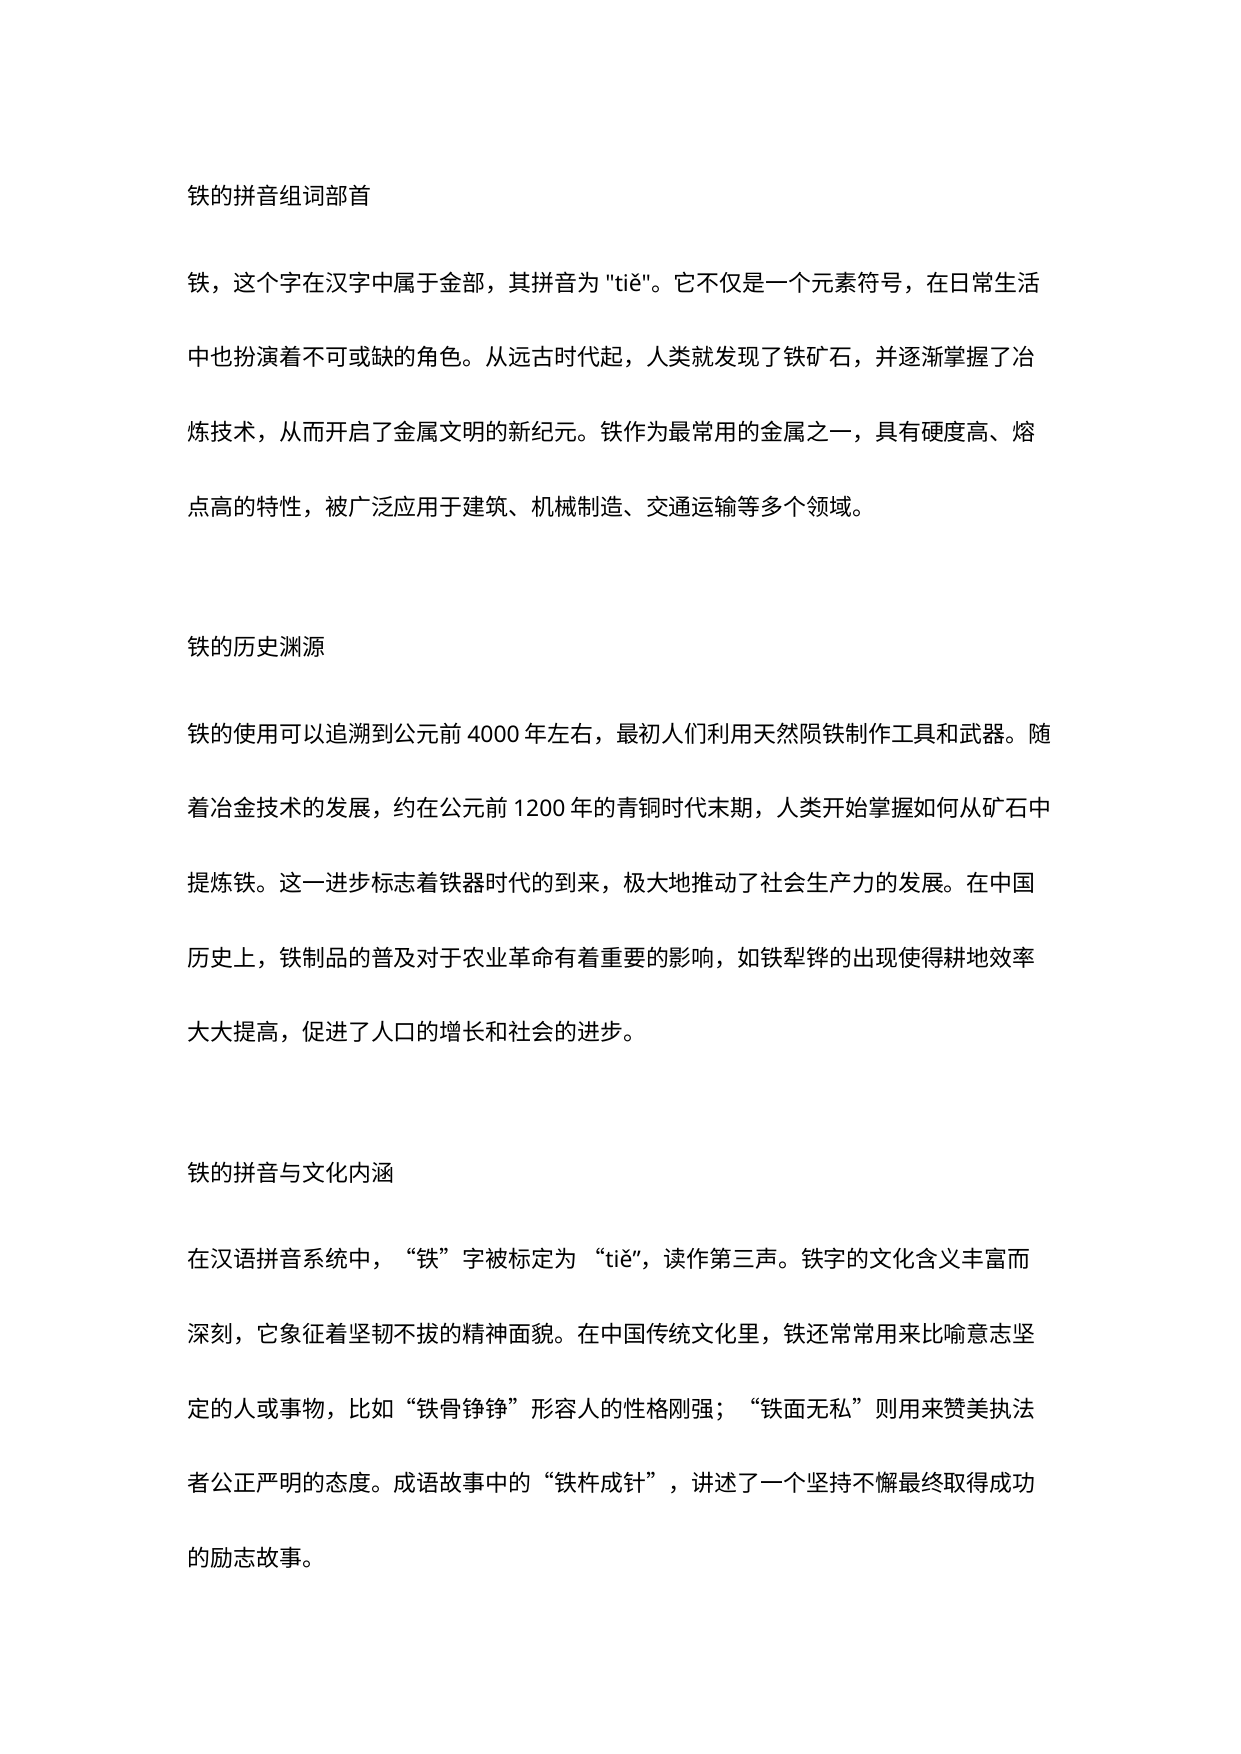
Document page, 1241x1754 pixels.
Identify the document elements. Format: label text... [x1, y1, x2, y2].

text 铁的拼音组词部首 [187, 162, 1053, 227]
text 在汉语拼音系统中，“铁”字被标定为 “tiě”，读作第三声。铁字的文化含义丰富而深刻，它象征着坚韧不拔的精神面貌。在中国传统文化里，铁还常常用来比喻意志坚定的人或事物，比如“铁骨铮铮”形容人的性格刚强；“铁面无私”则用来赞美执法者公正严明的态度。成语故事中的“铁杵成针”，讲述了一个坚持不懈最终取得成功的励志故事。 [187, 1225, 1053, 1589]
text 铁的拼音与文化内涵 [187, 1139, 1053, 1204]
text 铁的历史渊源 [187, 613, 1053, 678]
text 铁，这个字在汉字中属于金部，其拼音为 "tiě"。它不仅是一个元素符号，在日常生活中也扮演着不可或缺的角色。从远古时代起，人类就发现了铁矿石，并逐渐掌握了冶炼技术，从而开启了金属文明的新纪元。铁作为最常用的金属之一，具有硬度高、熔点高的特性，被广泛应用于建筑、机械制造、交通运输等多个领域。 [187, 248, 1053, 538]
text 铁的使用可以追溯到公元前4000年左右，最初人们利用天然陨铁制作工具和武器。随着冶金技术的发展，约在公元前1200年的青铜时代末期，人类开始掌握如何从矿石中提炼铁。这一进步标志着铁器时代的到来，极大地推动了社会生产力的发展。在中国历史上，铁制品的普及对于农业革命有着重要的影响，如铁犁铧的出现使得耕地效率大大提高，促进了人口的增长和社会的进步。 [187, 699, 1053, 1063]
